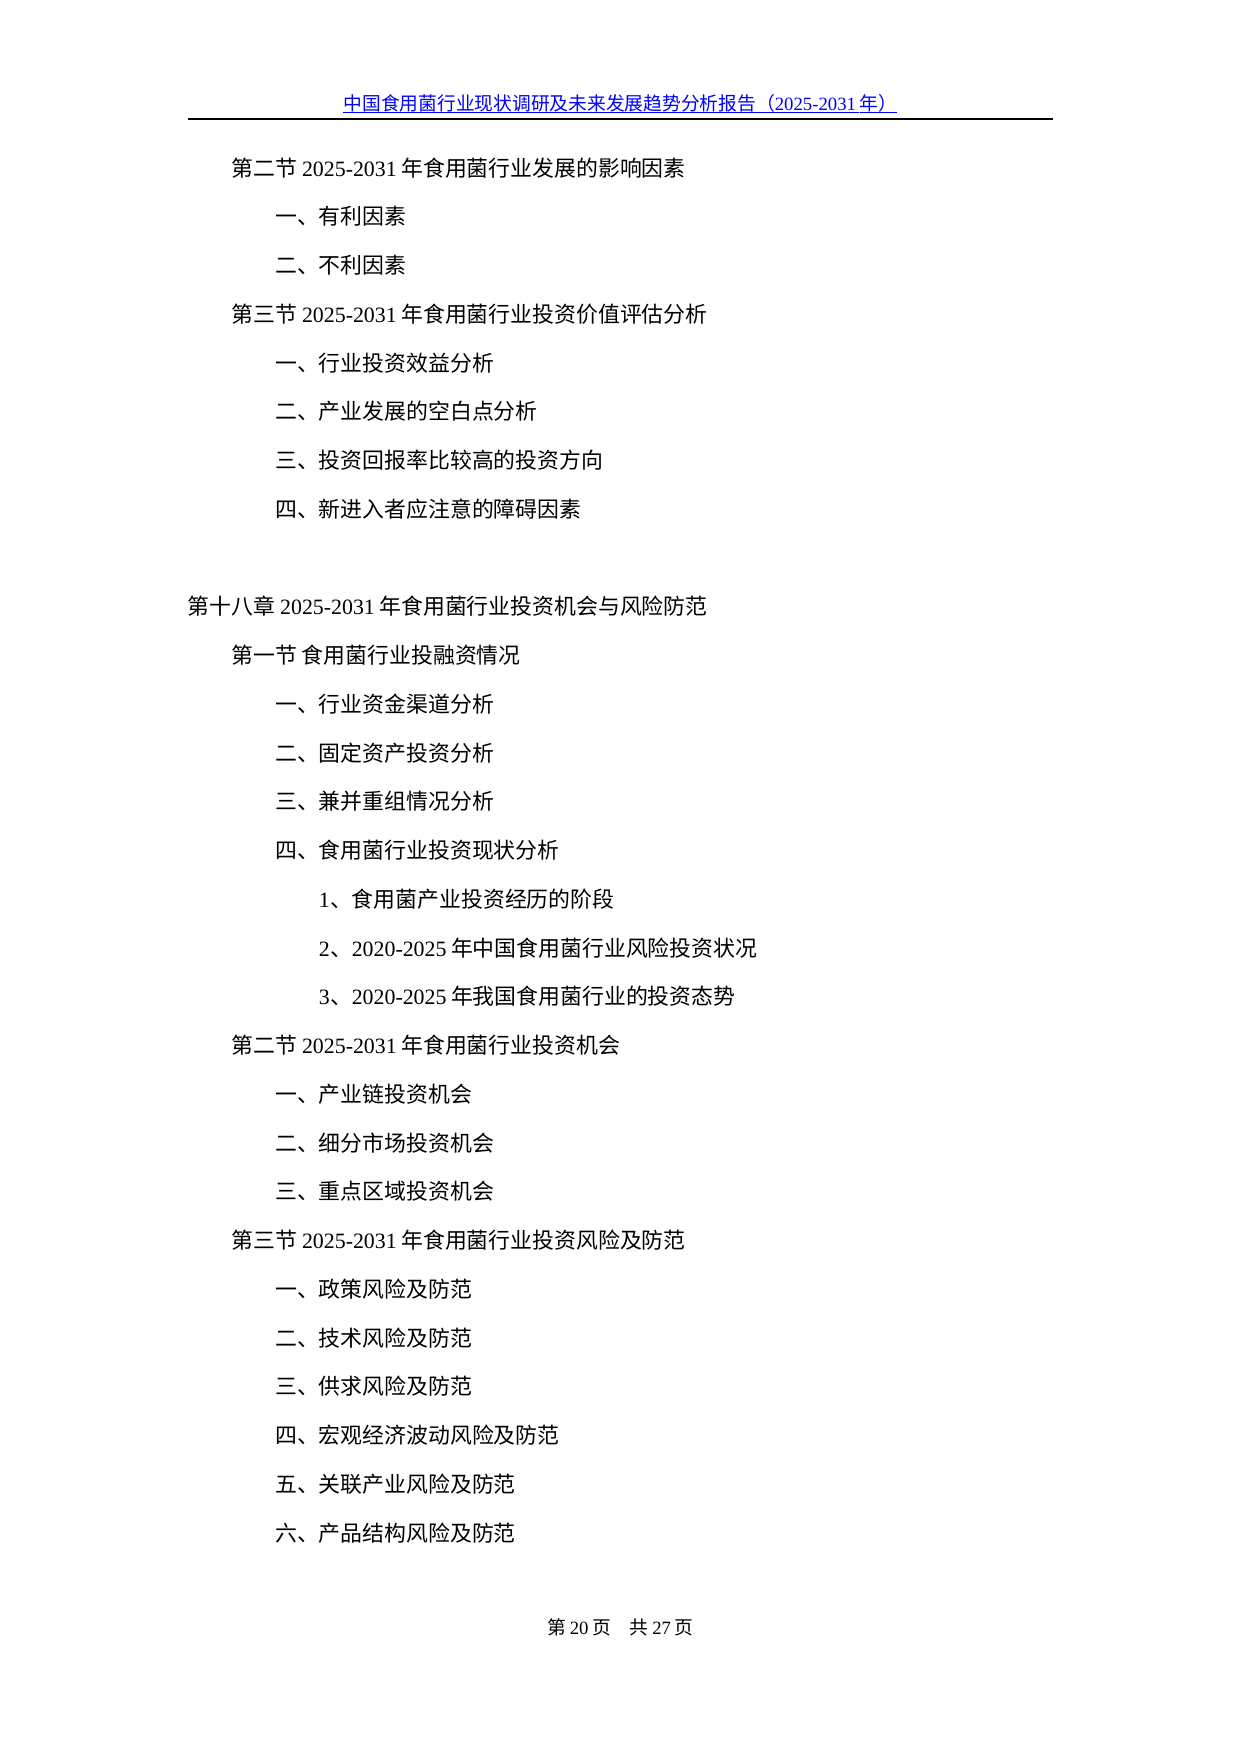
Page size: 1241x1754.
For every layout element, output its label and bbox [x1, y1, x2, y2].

text [187, 150, 1053, 1548]
